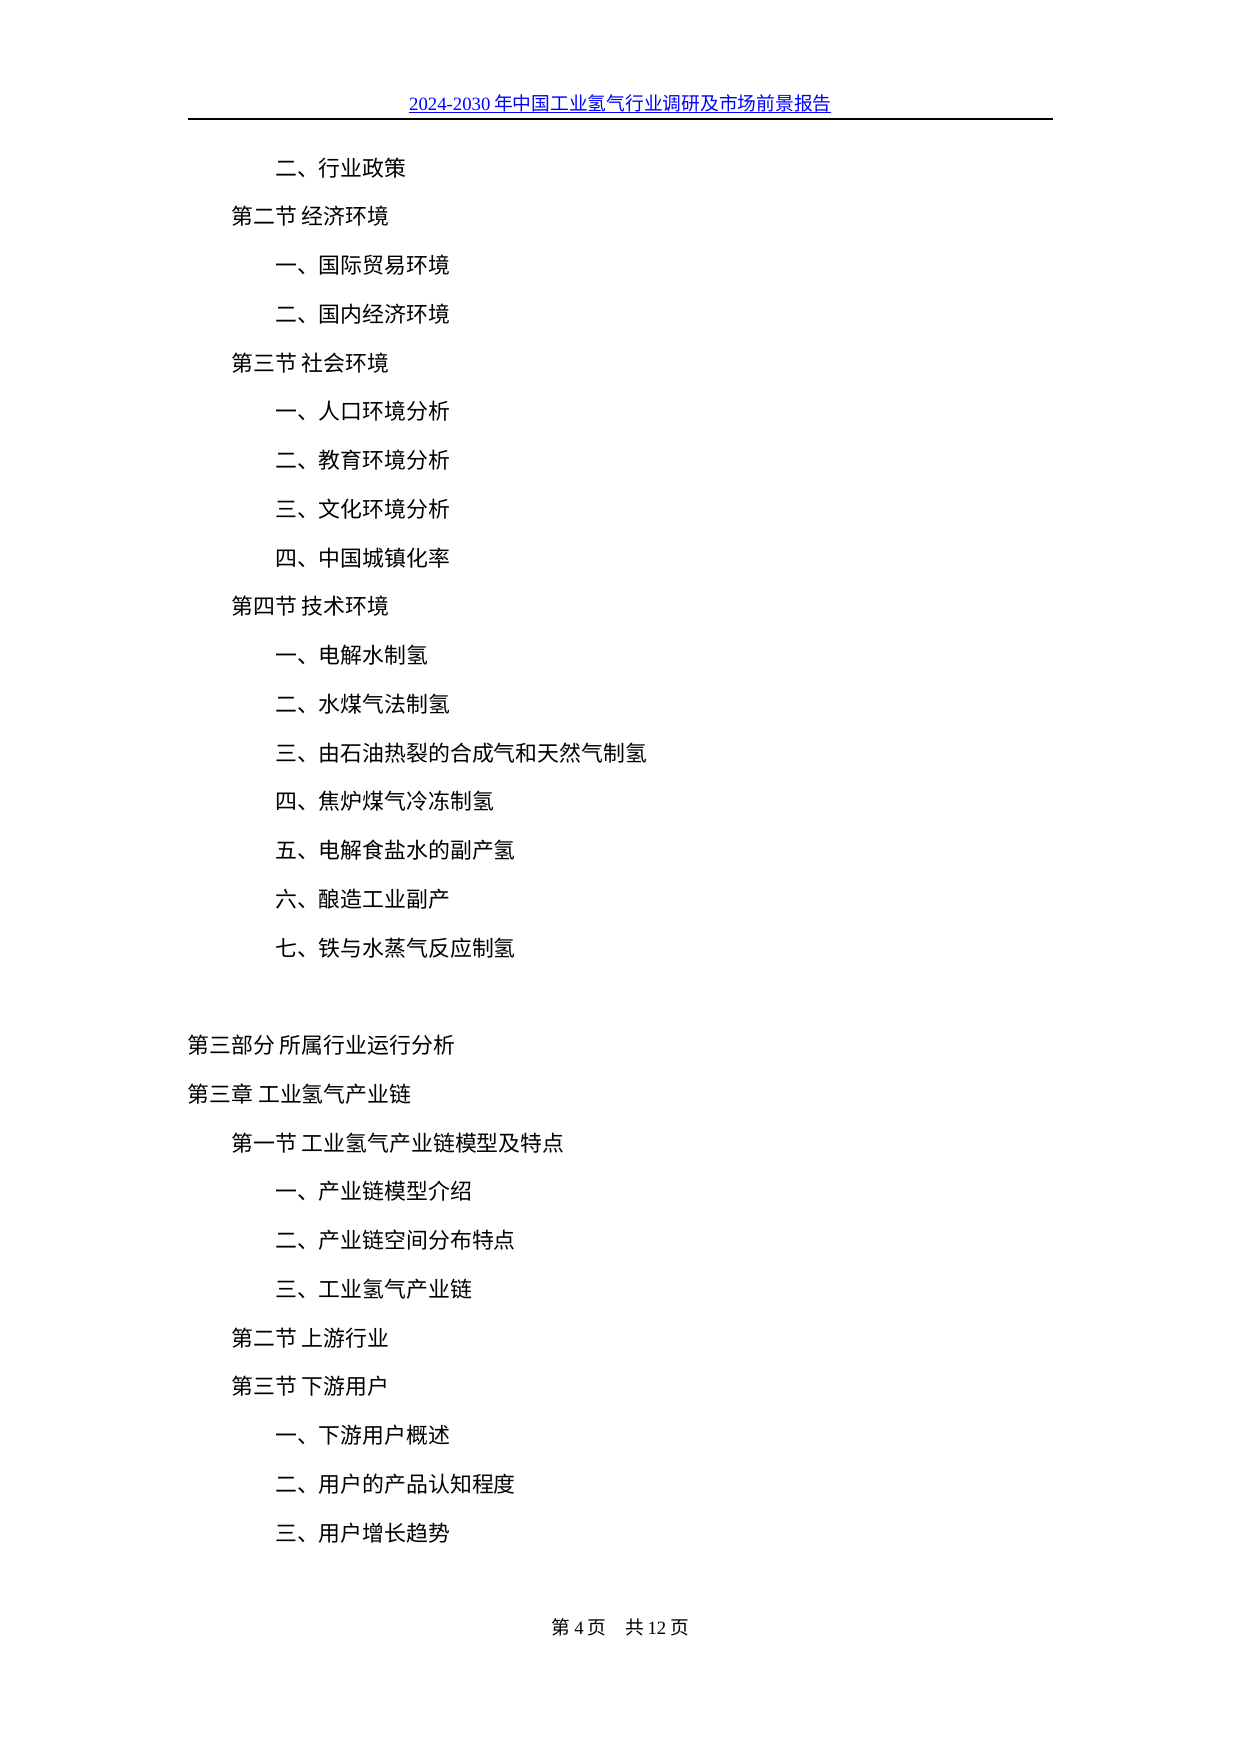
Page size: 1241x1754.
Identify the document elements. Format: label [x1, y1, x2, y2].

text [187, 150, 1053, 1548]
